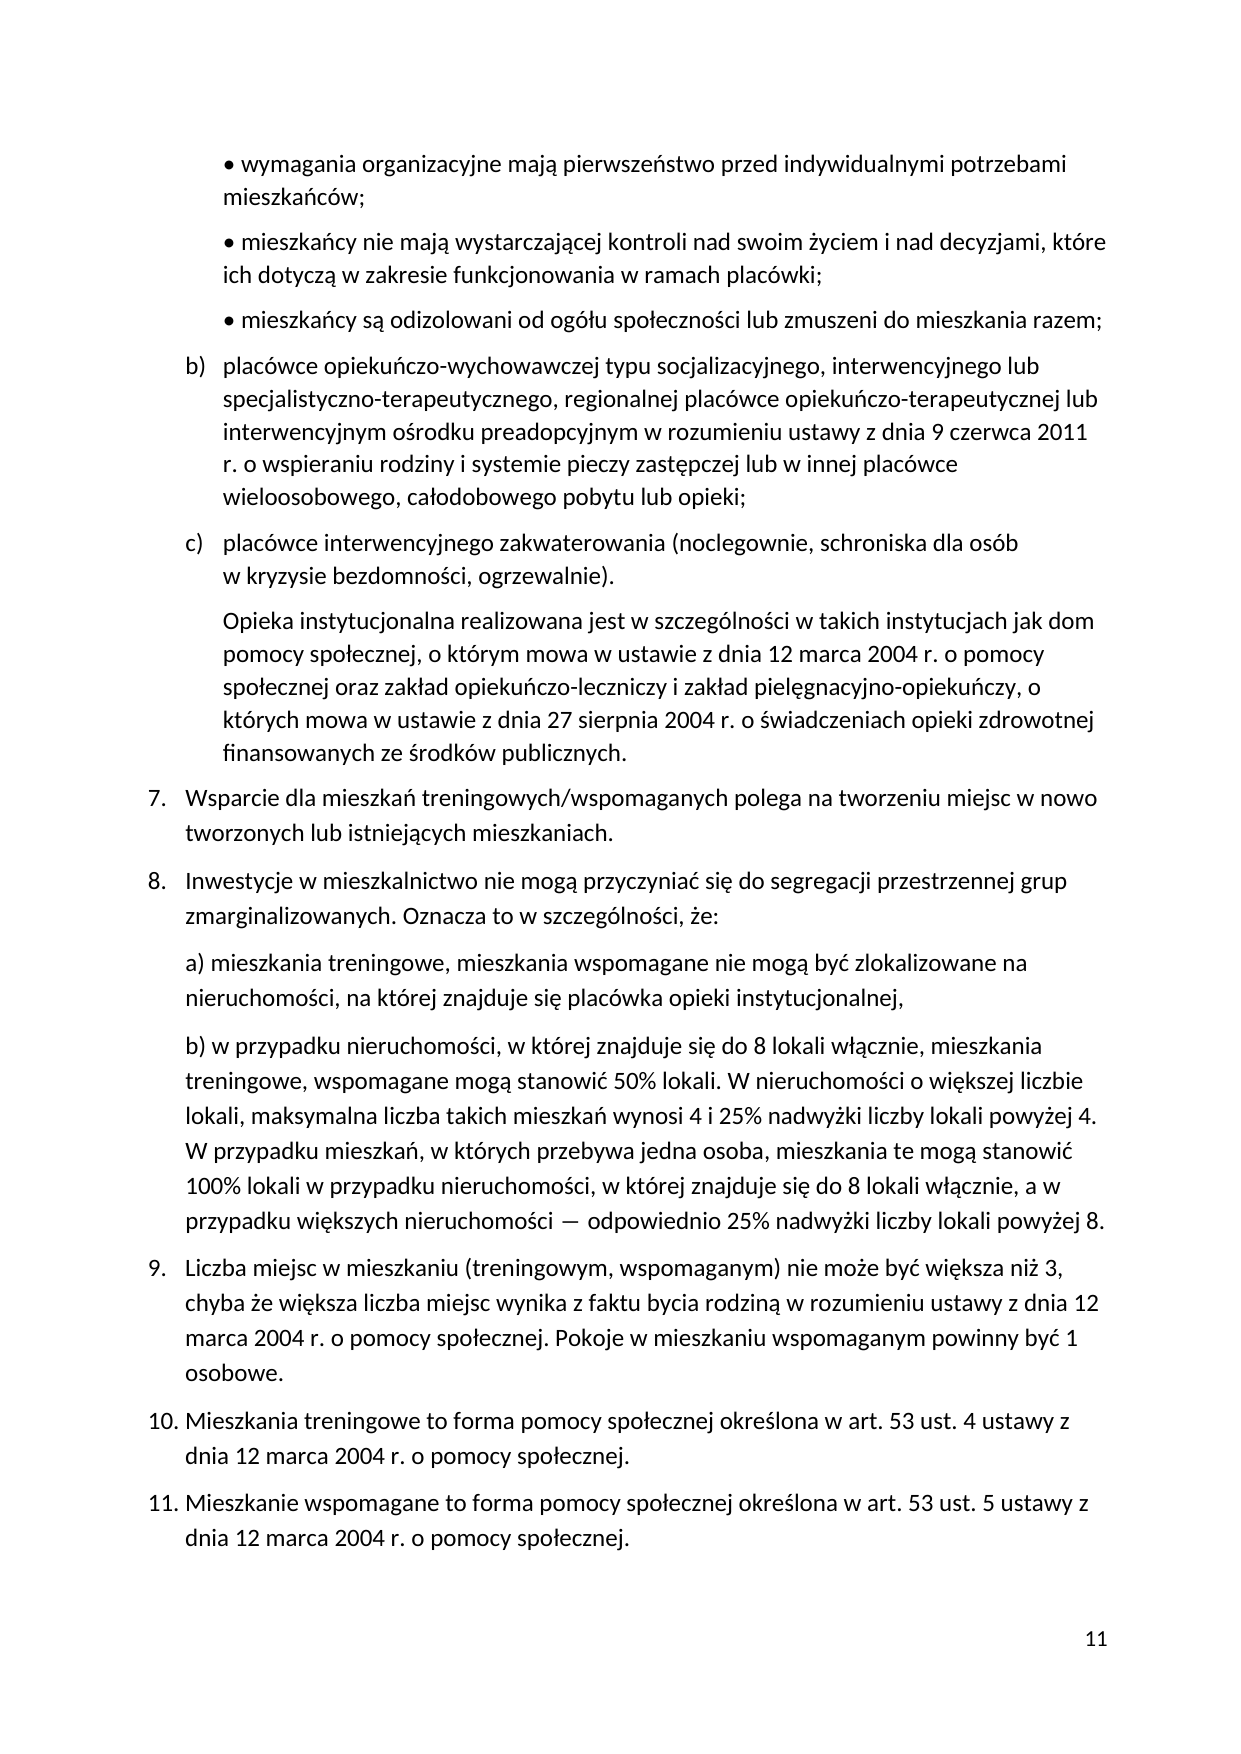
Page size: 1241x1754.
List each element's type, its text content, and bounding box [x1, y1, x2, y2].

list placówce interwencyjnego zakwaterowania (noclegownie, schroniska dla osób w kryzysie bezdomności, ogrzewalnie). [185, 527, 1107, 590]
list a) mieszkania treningowe, mieszkania wspomagane nie mogą być zlokalizowane na nieruchomości, na której znajduje się placówka opieki instytucjonalnej, [185, 947, 1107, 1013]
list Opieka instytucjonalna realizowana jest w szczególności w takich instytucjach jak dom pomocy społecznej, o którym mowa w ustawie z dnia 12 marca 2004 r. o pomocy społecznej oraz zakład opiekuńczo-leczniczy i zakład pielęgnacyjno-opiekuńczy, o których mowa w ustawie z dnia 27 sierpnia 2004 r. o świadczeniach opieki zdrowotnej finansowanych ze środków publicznych. [223, 605, 1107, 767]
list placówce opiekuńczo-wychowawczej typu socjalizacyjnego, interwencyjnego lub specjalistyczno-terapeutycznego, regionalnej placówce opiekuńczo-terapeutycznej lub interwencyjnym ośrodku preadopcyjnym w rozumieniu ustawy z dnia 9 czerwca 2011 r. o wspieraniu rodziny i systemie pieczy zastępczej lub w innej placówce wieloosobowego, całodobowego pobytu lub opieki; [185, 350, 1107, 512]
list Inwestycje w mieszkalnictwo nie mogą przyczyniać się do segregacji przestrzennej grup zmarginalizowanych. Oznacza to w szczególności, że: [148, 865, 1107, 930]
list • mieszkańcy nie mają wystarczającej kontroli nad swoim życiem i nad decyzjami, które ich dotyczą w zakresie funkcjonowania w ramach placówki; [223, 226, 1107, 289]
list Liczba miejsc w mieszkaniu (treningowym, wspomaganym) nie może być większa niż 3, chyba że większa liczba miejsc wynika z faktu bycia rodziną w rozumieniu ustawy z dnia 12 marca 2004 r. o pomocy społecznej. Pokoje w mieszkaniu wspomaganym powinny być 1 osobowe. [148, 1252, 1107, 1388]
list Mieszkanie wspomagane to forma pomocy społecznej określona w art. 53 ust. 5 ustawy z dnia 12 marca 2004 r. o pomocy społecznej. [148, 1487, 1107, 1553]
list b) w przypadku nieruchomości, w której znajduje się do 8 lokali włącznie, mieszkania treningowe, wspomagane mogą stanowić 50% lokali. W nieruchomości o większej liczbie lokali, maksymalna liczba takich mieszkań wynosi 4 i 25% nadwyżki liczby lokali powyżej 4. W przypadku mieszkań, w których przebywa jedna osoba, mieszkania te mogą stanowić 100% lokali w przypadku nieruchomości, w której znajduje się do 8 lokali włącznie, a w przypadku większych nieruchomości ― odpowiednio 25% nadwyżki liczby lokali powyżej 8. [185, 1030, 1107, 1235]
list Wsparcie dla mieszkań treningowych/wspomaganych polega na tworzeniu miejsc w nowo tworzonych lub istniejących mieszkaniach. [148, 782, 1107, 848]
list • mieszkańcy są odizolowani od ogółu społeczności lub zmuszeni do mieszkania razem; [223, 304, 1107, 335]
list • wymagania organizacyjne mają pierwszeństwo przed indywidualnymi potrzebami mieszkańców; [223, 148, 1107, 211]
list Mieszkania treningowe to forma pomocy społecznej określona w art. 53 ust. 4 ustawy z dnia 12 marca 2004 r. o pomocy społecznej. [148, 1405, 1107, 1470]
